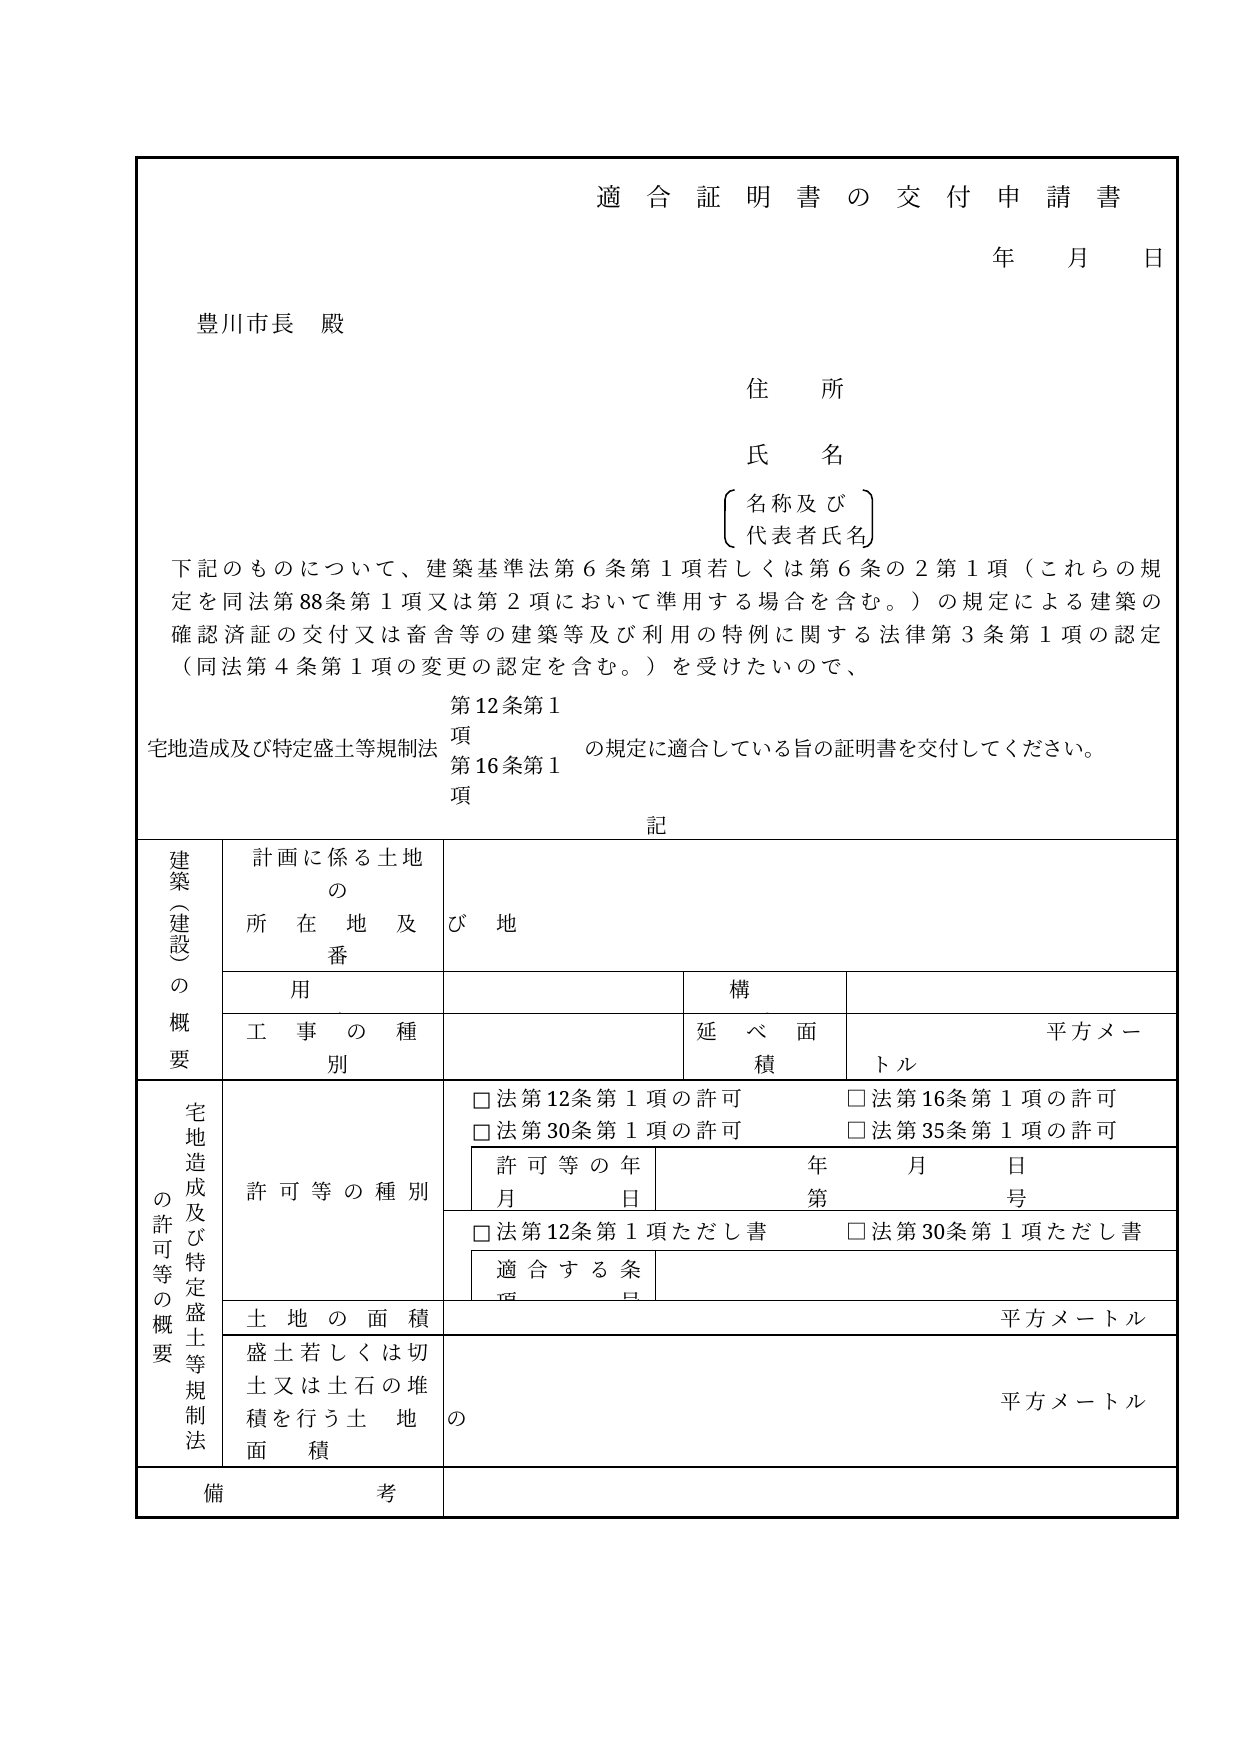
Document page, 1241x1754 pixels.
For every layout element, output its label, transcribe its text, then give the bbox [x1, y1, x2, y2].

table_cell [444, 1014, 683, 1079]
table_cell 許可等の年月日 及び番号 [472, 1148, 655, 1209]
table_cell 計画に係る土地の 所在地及び地番 [223, 840, 443, 971]
table_cell [444, 972, 683, 1012]
table_cell [847, 972, 1176, 1012]
table_cell [656, 1251, 1176, 1299]
table_cell 平方メートル [444, 1336, 1176, 1466]
table_cell 適合する条項号 [472, 1251, 655, 1299]
table_cell □法第12条第１項の許可 □法第16条第１項の許可 □法第30条第１項の許可 □法第35条第１項の許可 [444, 1081, 1176, 1146]
table_cell 平方メートル [444, 1301, 1176, 1334]
table_cell [444, 840, 1176, 971]
table_cell [444, 1468, 1176, 1516]
table_cell 工事の種別 [223, 1014, 443, 1079]
table_cell 盛土若しくは切土又は土石の堆積を行う土地の面積 [223, 1336, 443, 1466]
table_cell 用途 [223, 972, 443, 1012]
table_cell 備考 [138, 1468, 443, 1516]
table_cell 年 月 日 第 号 [656, 1148, 1176, 1209]
table_cell [444, 1250, 471, 1299]
table_cell 延べ面積 [684, 1014, 846, 1079]
table_cell □法第12条第１項ただし書 □法第30条第１項ただし書 [444, 1211, 1176, 1250]
table_cell [444, 1146, 471, 1209]
table_cell 宅地造成及び特定盛土等規制法の許可等の概要 [138, 1081, 222, 1466]
table_cell 許可等の種別 [223, 1081, 443, 1299]
table_cell 構造 [684, 972, 846, 1012]
table_cell 平方メートル [847, 1014, 1176, 1079]
table_cell 建築（建設）の概要 [138, 840, 222, 1079]
table_cell 土地の面積 [223, 1301, 443, 1334]
table_header 適 合 証 明 書 の 交 付 申 請 書 年 月 日 豊川市長 殿 住 所 氏 名 名称及び 代表者氏名 下記のものについて、建築基準法第６条第１項若しくは第６条の２第１項（これらの規定を同法第88条第１項又は第２項において準用する場合を含む。）の規定による建築の確認済証の交付又は畜舎等の建築等及び利用の特例に関する法律第３条第１項の認定（同法第４条第１項の変更の認定を含む。）を受けたいので、 宅地造成及び特定盛土等規制法 の規定に適合している旨の証明書を交付してください。 記 [138, 159, 1176, 839]
